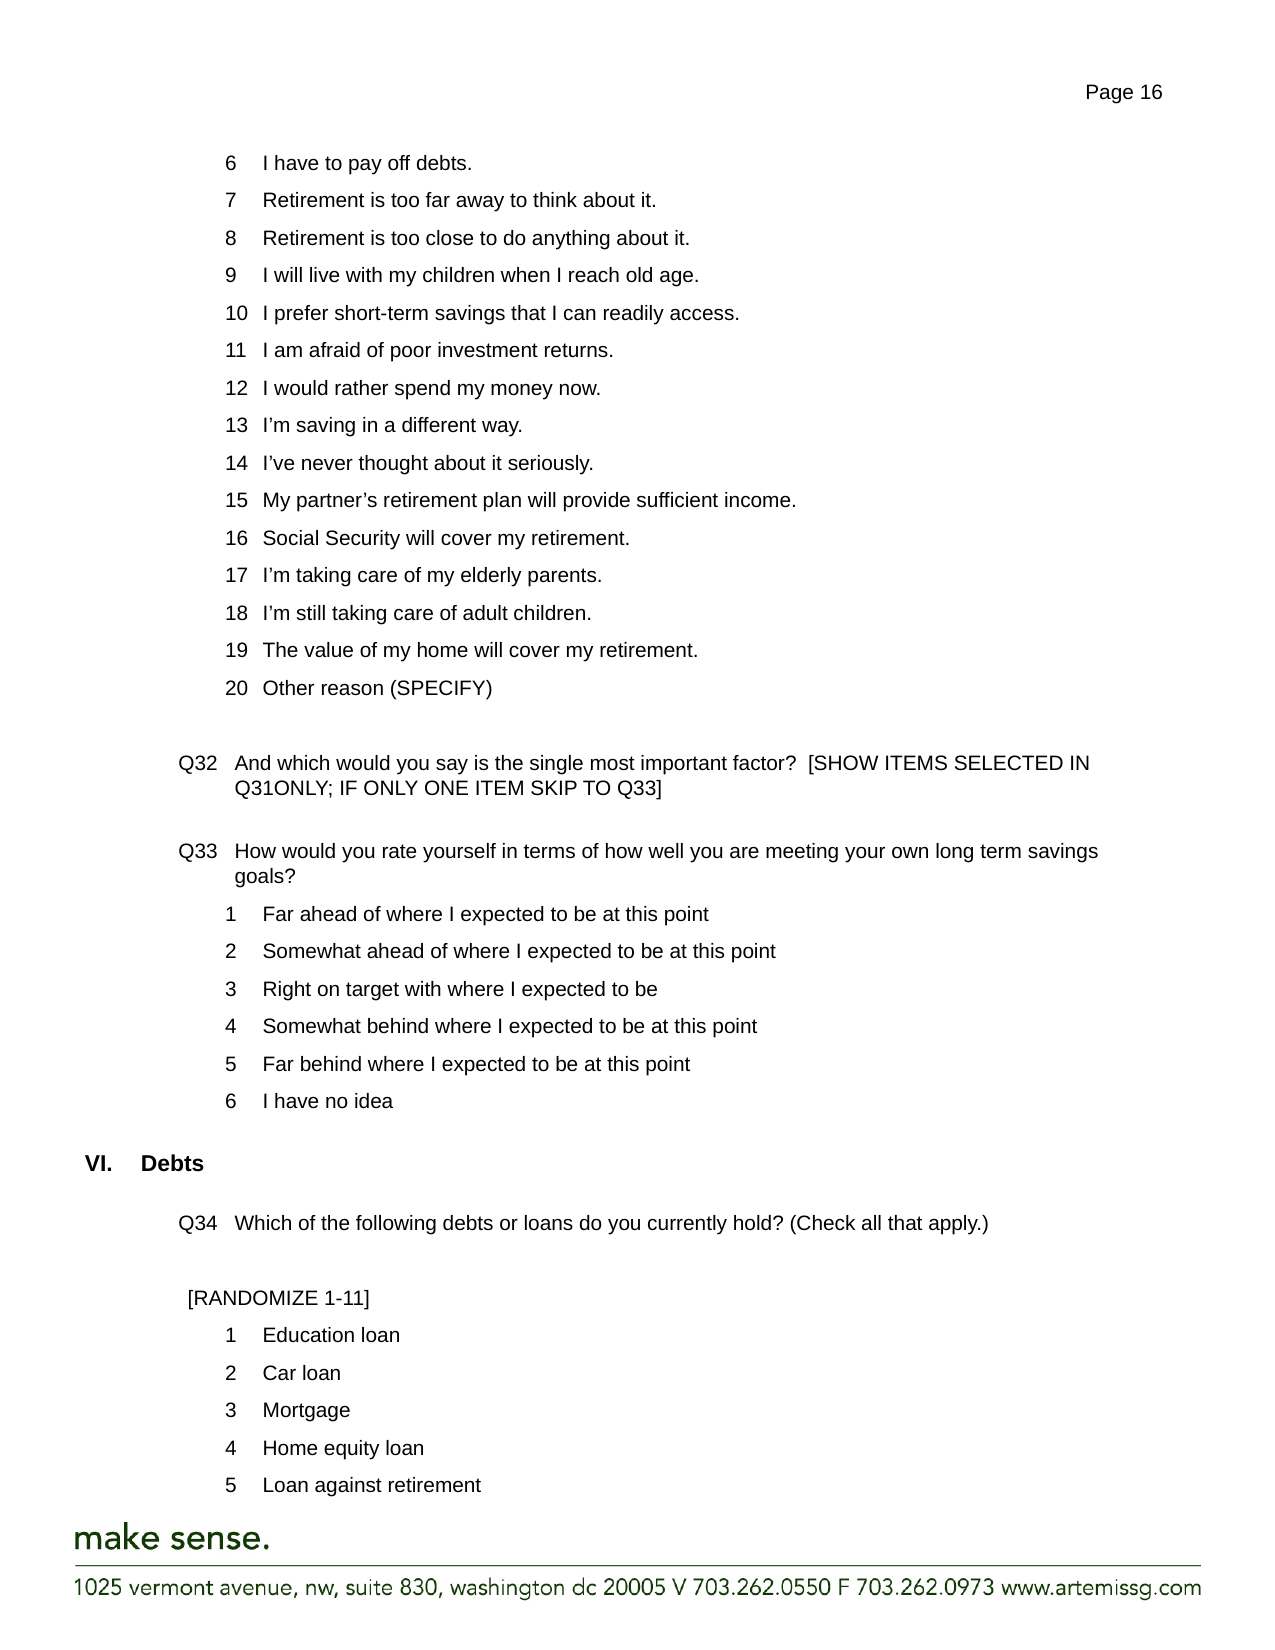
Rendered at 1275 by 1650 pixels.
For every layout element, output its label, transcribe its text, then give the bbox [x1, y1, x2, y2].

list Mortgage [225, 1397, 1162, 1422]
list How would you rate yourself in terms of how well you are meeting your own long term savings goals? [178, 839, 1162, 889]
picture [0, 1500, 1275, 1650]
list Somewhat ahead of where I expected to be at this point [225, 939, 1162, 964]
list I will live with my children when I reach old age. [225, 262, 1162, 287]
list Retirement is too close to do anything about it. [225, 225, 1162, 250]
list Other reason (SPECIFY) [225, 675, 1162, 700]
list Far ahead of where I expected to be at this point [225, 901, 1162, 926]
list I’ve never thought about it seriously. [225, 450, 1162, 475]
list Car loan [225, 1360, 1162, 1385]
list And which would you say is the single most important factor? [SHOW ITEMS SELECTED IN Q31ONLY; IF ONLY ONE ITEM SKIP TO Q33] [178, 750, 1162, 800]
list I prefer short-term savings that I can readily access. [225, 300, 1162, 325]
list Far behind where I expected to be at this point [225, 1051, 1162, 1076]
list [RANDOMIZE 1-11] [187, 1285, 1162, 1310]
list Education loan [225, 1322, 1162, 1347]
list Which of the following debts or loans do you currently hold? (Check all that apply.) [178, 1210, 1162, 1235]
list The value of my home will cover my retirement. [225, 637, 1162, 662]
list Social Security will cover my retirement. [225, 525, 1162, 550]
list I have no idea [225, 1089, 1162, 1114]
list Right on target with where I expected to be [225, 976, 1162, 1001]
list I’m saving in a different way. [225, 412, 1162, 437]
list I am afraid of poor investment returns. [225, 337, 1162, 362]
list Loan against retirement [225, 1472, 1162, 1497]
list My partner’s retirement plan will provide sufficient income. [225, 487, 1162, 512]
list I have to pay off debts. [225, 150, 1162, 175]
list Somewhat behind where I expected to be at this point [225, 1014, 1162, 1039]
list I’m taking care of my elderly parents. [225, 562, 1162, 587]
list I’m still taking care of adult children. [225, 600, 1162, 625]
subtitle Debts [112, 1150, 1162, 1177]
list Home equity loan [225, 1435, 1162, 1460]
list Retirement is too far away to think about it. [225, 187, 1162, 212]
list I would rather spend my money now. [225, 375, 1162, 400]
